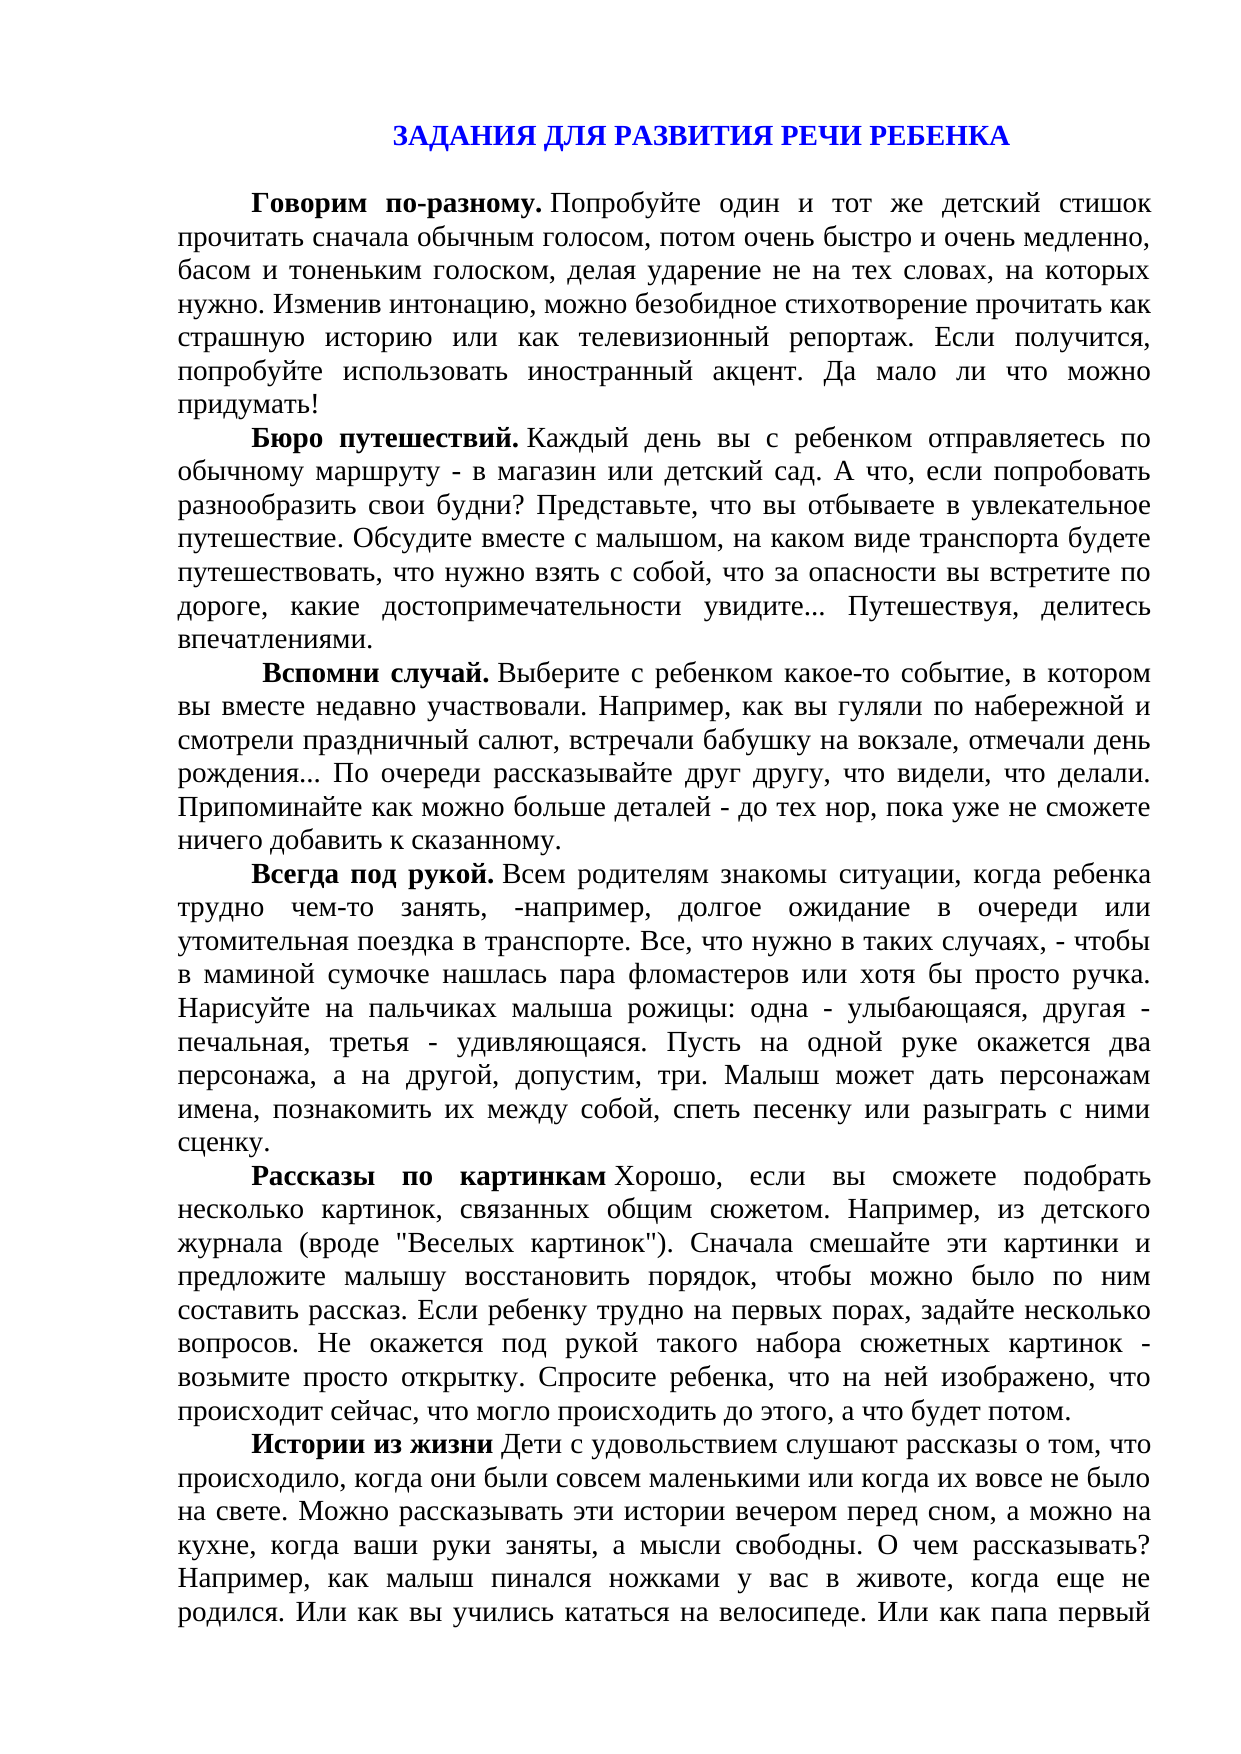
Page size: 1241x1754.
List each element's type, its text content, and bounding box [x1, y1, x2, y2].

text ЗАДАНИЯ ДЛЯ РАЗВИТИЯ РЕЧИ РЕБЕНКА [177, 118, 1152, 152]
text Говорим по-разному. Попробуйте один и тот же детский стишок прочитать сначала обычным голосом, потом очень быстро и очень медленно, басом и тоненьким голоском, делая ударение не на тех словах, на которых нужно. Изменив интонацию, можно безобидное стихотворение прочитать как страшную историю или как телевизионный репортаж. Если получится, попробуйте использовать иностранный акцент. Да мало ли что можно придумать! [177, 185, 1152, 420]
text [177, 1426, 1152, 1627]
text Бюро путешествий. Каждый день вы с ребенком отправляетесь по обычному маршруту - в магазин или детский сад. А что, если попробовать разнообразить свои будни? Представьте, что вы отбываете в увлекательное путешествие. Обсудите вместе с малышом, на каком виде транспорта будете путешествовать, что нужно взять с собой, что за опасности вы встретите по дороге, какие достопримечательности увидите... Путешествуя, делитесь впечатлениями. [177, 420, 1152, 655]
text Рассказы по картинкам Хорошо, если вы сможете подобрать несколько картинок, связанных общим сюжетом. Например, из детского журнала (вроде "Веселых картинок"). Сначала смешайте эти картинки и предложите малышу восстановить порядок, чтобы можно было по ним составить рассказ. Если ребенку трудно на первых порах, задайте несколько вопросов. Не окажется под рукой такого набора сюжетных картинок - возьмите просто открытку. Спросите ребенка, что на ней изображено, что происходит сейчас, что могло происходить до этого, а что будет потом. [177, 1158, 1152, 1426]
text Вспомни случай. Выберите с ребенком какое-то событие, в котором вы вместе недавно участвовали. Например, как вы гуляли по набережной и смотрели праздничный салют, встречали бабушку на вокзале, отмечали день рождения... По очереди рассказывайте друг другу, что видели, что делали. Припоминайте как можно больше деталей - до тех нор, пока уже не сможете ничего добавить к сказанному. [177, 655, 1152, 856]
text Всегда под рукой. Всем родителям знакомы ситуации, когда ребенка трудно чем-то занять, -например, долгое ожидание в очереди или утомительная поездка в транспорте. Все, что нужно в таких случаях, - чтобы в маминой сумочке нашлась пара фломастеров или хотя бы просто ручка. Нарисуйте на пальчиках малыша рожицы: одна - улыбающаяся, другая - печальная, третья - удивляющаяся. Пусть на одной руке окажется два персонажа, а на другой, допустим, три. Малыш может дать персонажам имена, познакомить их между собой, спеть песенку или разыграть с ними сценку. [177, 856, 1152, 1158]
